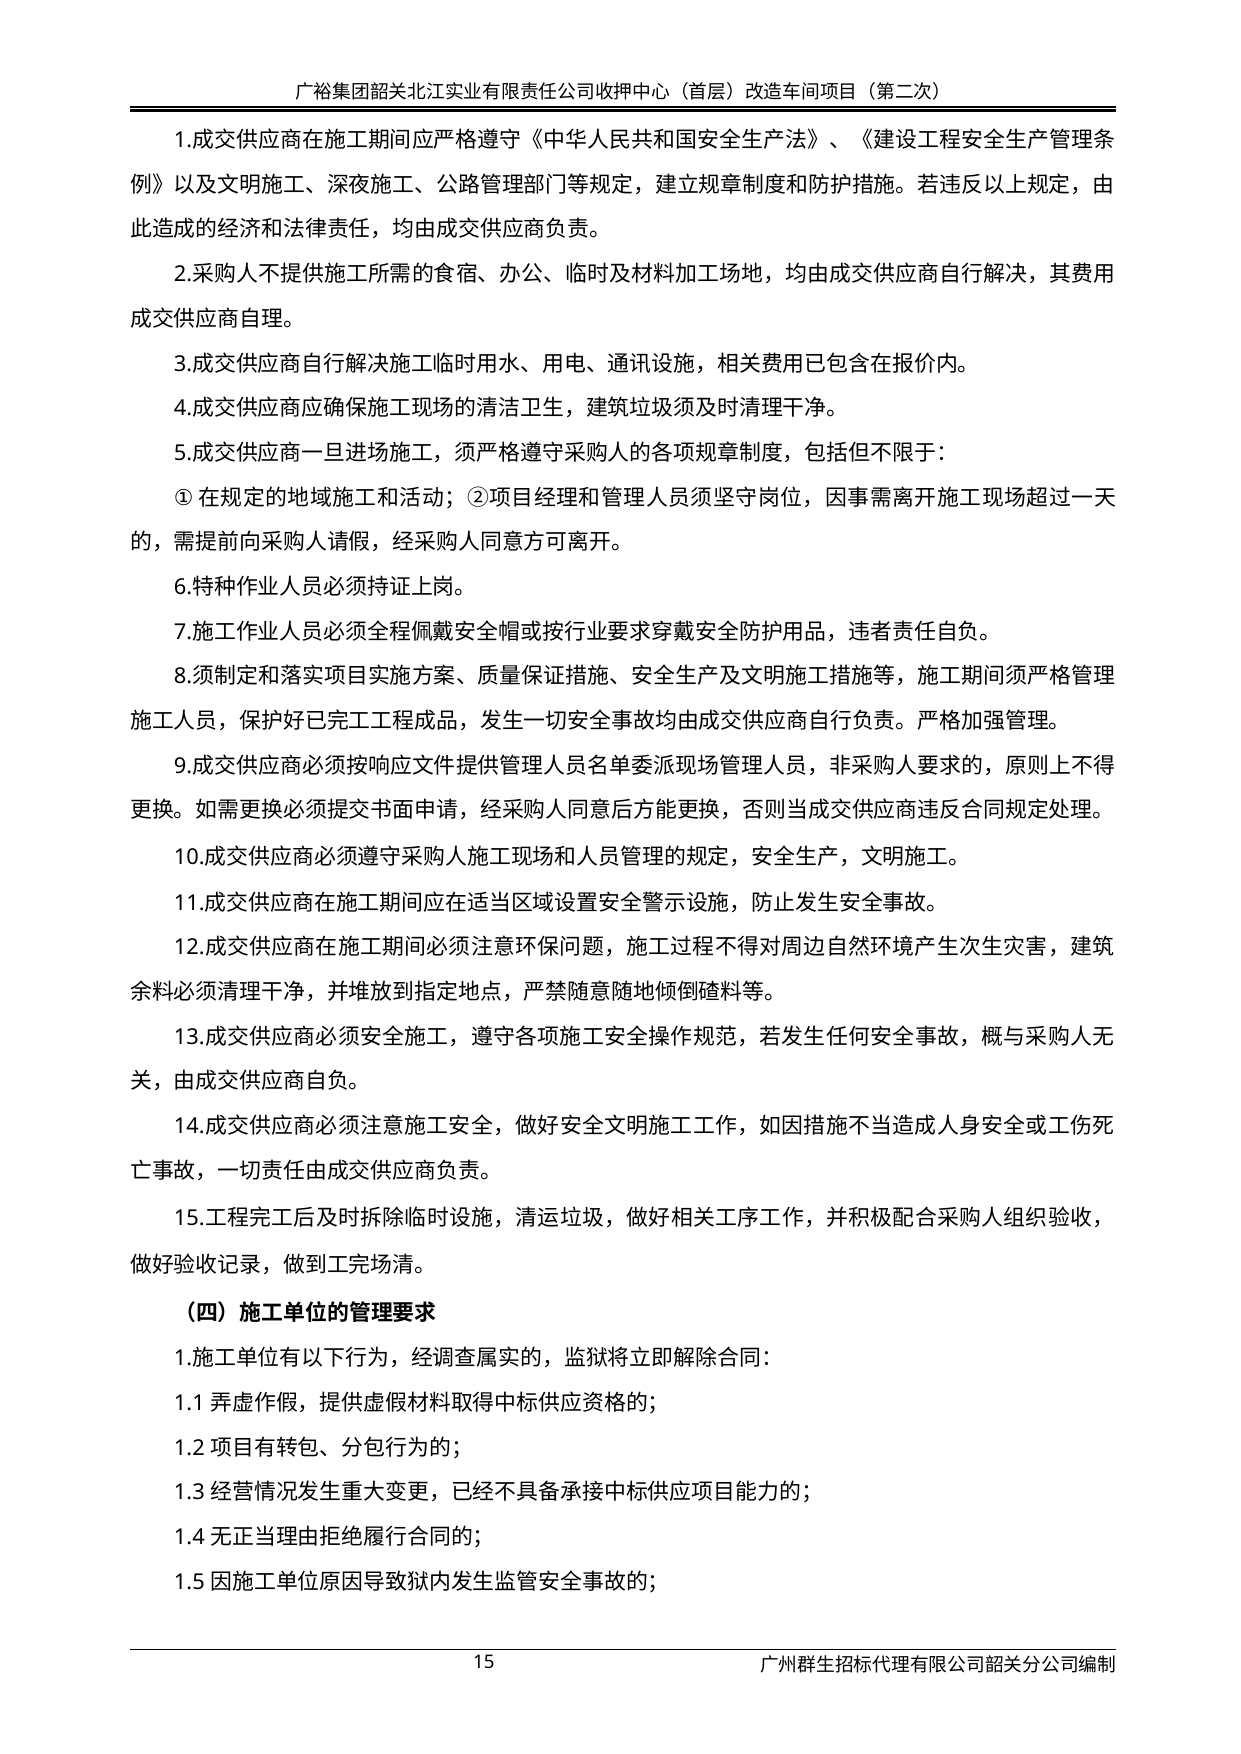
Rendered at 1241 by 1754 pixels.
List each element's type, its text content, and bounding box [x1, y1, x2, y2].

text 13.成交供应商必须安全施工，遵守各项施工安全操作规范，若发生任何安全事故，概与采购人无关，由成交供应商自负。 [130, 1021, 1116, 1095]
text 8.须制定和落实项目实施方案、质量保证措施、安全生产及文明施工措施等，施工期间须严格管理施工人员，保护好已完工工程成品，发生一切安全事故均由成交供应商自行负责。严格加强管理。 [130, 660, 1116, 735]
text 2.采购人不提供施工所需的食宿、办公、临时及材料加工场地，均由成交供应商自行解决，其费用成交供应商自理。 [130, 258, 1116, 333]
text 1.3 经营情况发生重大变更，已经不具备承接中标供应项目能力的； [130, 1476, 1116, 1506]
text 12.成交供应商在施工期间必须注意环保问题，施工过程不得对周边自然环境产生次生灾害，建筑余料必须清理干净，并堆放到指定地点，严禁随意随地倾倒碴料等。 [130, 931, 1116, 1006]
text 7.施工作业人员必须全程佩戴安全帽或按行业要求穿戴安全防护用品，违者责任自负。 [130, 616, 1116, 645]
text 4.成交供应商应确保施工现场的清洁卫生，建筑垃圾须及时清理干净。 [130, 392, 1116, 422]
text 3.成交供应商自行解决施工临时用水、用电、通讯设施，相关费用已包含在报价内。 [130, 347, 1116, 377]
text 1.成交供应商在施工期间应严格遵守《中华人民共和国安全生产法》、《建设工程安全生产管理条例》以及文明施工、深夜施工、公路管理部门等规定，建立规章制度和防护措施。若违反以上规定，由此造成的经济和法律责任，均由成交供应商负责。 [130, 124, 1116, 243]
text 1.施工单位有以下行为，经调查属实的，监狱将立即解除合同： [130, 1342, 1116, 1372]
text 9.成交供应商必须按响应文件提供管理人员名单委派现场管理人员，非采购人要求的，原则上不得更换。如需更换必须提交书面申请，经采购人同意后方能更换，否则当成交供应商违反合同规定处理。 [130, 750, 1116, 824]
text 5.成交供应商一旦进场施工，须严格遵守采购人的各项规章制度，包括但不限于： [130, 437, 1116, 467]
text 10.成交供应商必须遵守采购人施工现场和人员管理的规定，安全生产，文明施工。 [130, 839, 1116, 871]
text 15.工程完工后及时拆除临时设施，清运垃圾，做好相关工序工作，并积极配合采购人组织验收，做好验收记录，做到工完场清。 [130, 1199, 1116, 1279]
text 11.成交供应商在施工期间应在适当区域设置安全警示设施，防止发生安全事故。 [130, 887, 1116, 916]
text 1.4 无正当理由拒绝履行合同的； [130, 1521, 1116, 1551]
text 1.2 项目有转包、分包行为的； [130, 1432, 1116, 1461]
text 6.特种作业人员必须持证上岗。 [130, 571, 1116, 601]
text （四）施工单位的管理要求 [130, 1294, 1116, 1326]
text ①在规定的地域施工和活动；②项目经理和管理人员须坚守岗位，因事需离开施工现场超过一天的，需提前向采购人请假，经采购人同意方可离开。 [130, 482, 1116, 556]
text 1.1 弄虚作假，提供虚假材料取得中标供应资格的； [130, 1387, 1116, 1417]
text 1.5 因施工单位原因导致狱内发生监管安全事故的； [130, 1566, 1116, 1595]
text 14.成交供应商必须注意施工安全，做好安全文明施工工作，如因措施不当造成人身安全或工伤死亡事故，一切责任由成交供应商负责。 [130, 1110, 1116, 1184]
